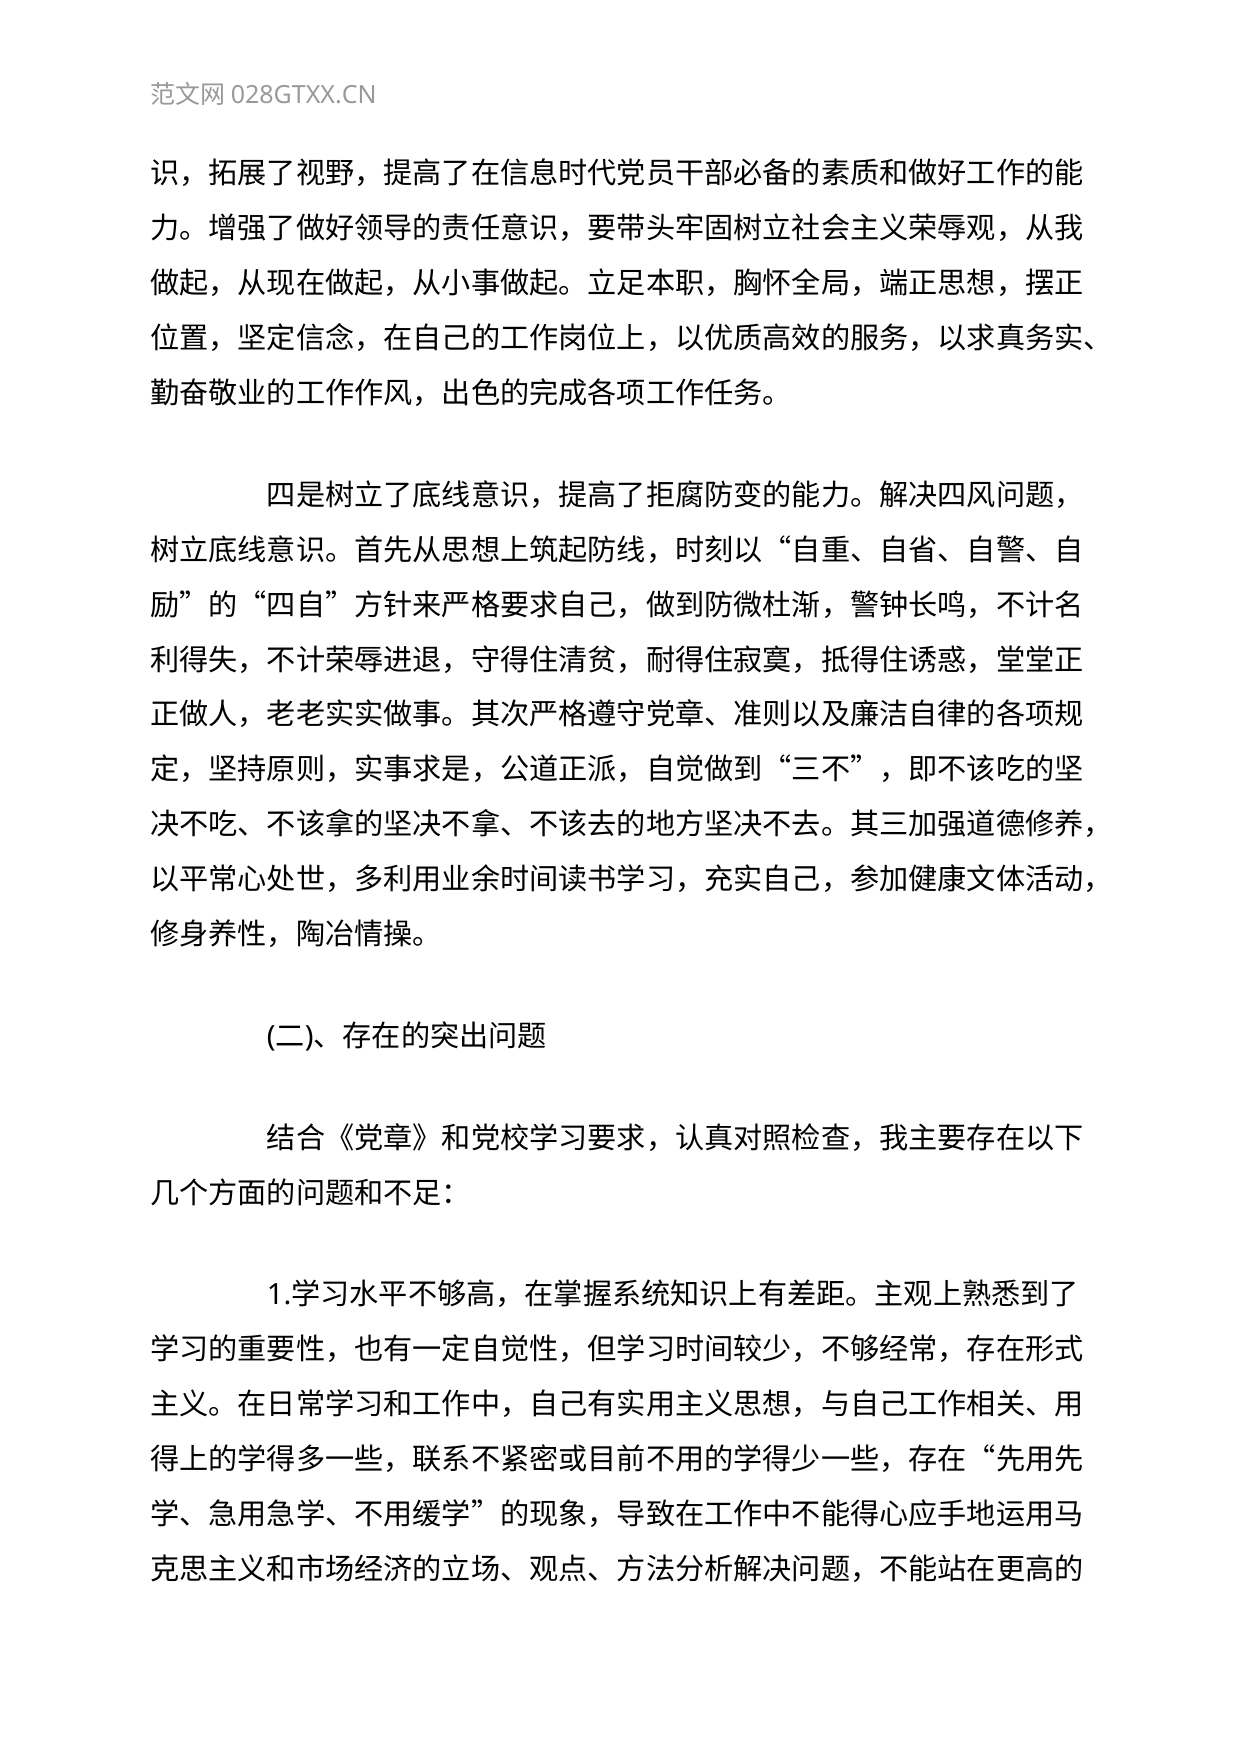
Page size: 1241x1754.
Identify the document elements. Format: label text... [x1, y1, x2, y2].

text (二)、存在的突出问题 [150, 1012, 1090, 1055]
text 结合《党章》和党校学习要求，认真对照检查，我主要存在以下几个方面的问题和不足： [150, 1114, 1090, 1211]
text 四是树立了底线意识，提高了拒腐防变的能力。解决四风问题，树立底线意识。首先从思想上筑起防线，时刻以“自重、自省、自警、自励”的“四自”方针来严格要求自己，做到防微杜渐，警钟长鸣，不计名利得失，不计荣辱进退，守得住清贫，耐得住寂寞，抵得住诱惑，堂堂正正做人，老老实实做事。其次严格遵守党章、准则以及廉洁自律的各项规定，坚持原则，实事求是，公道正派，自觉做到“三不”，即不该吃的坚决不吃、不该拿的坚决不拿、不该去的地方坚决不去。其三加强道德修养，以平常心处世，多利用业余时间读书学习，充实自己，参加健康文体活动，修身养性，陶冶情操。 [150, 471, 1090, 953]
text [150, 1271, 1090, 1588]
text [150, 150, 1090, 412]
